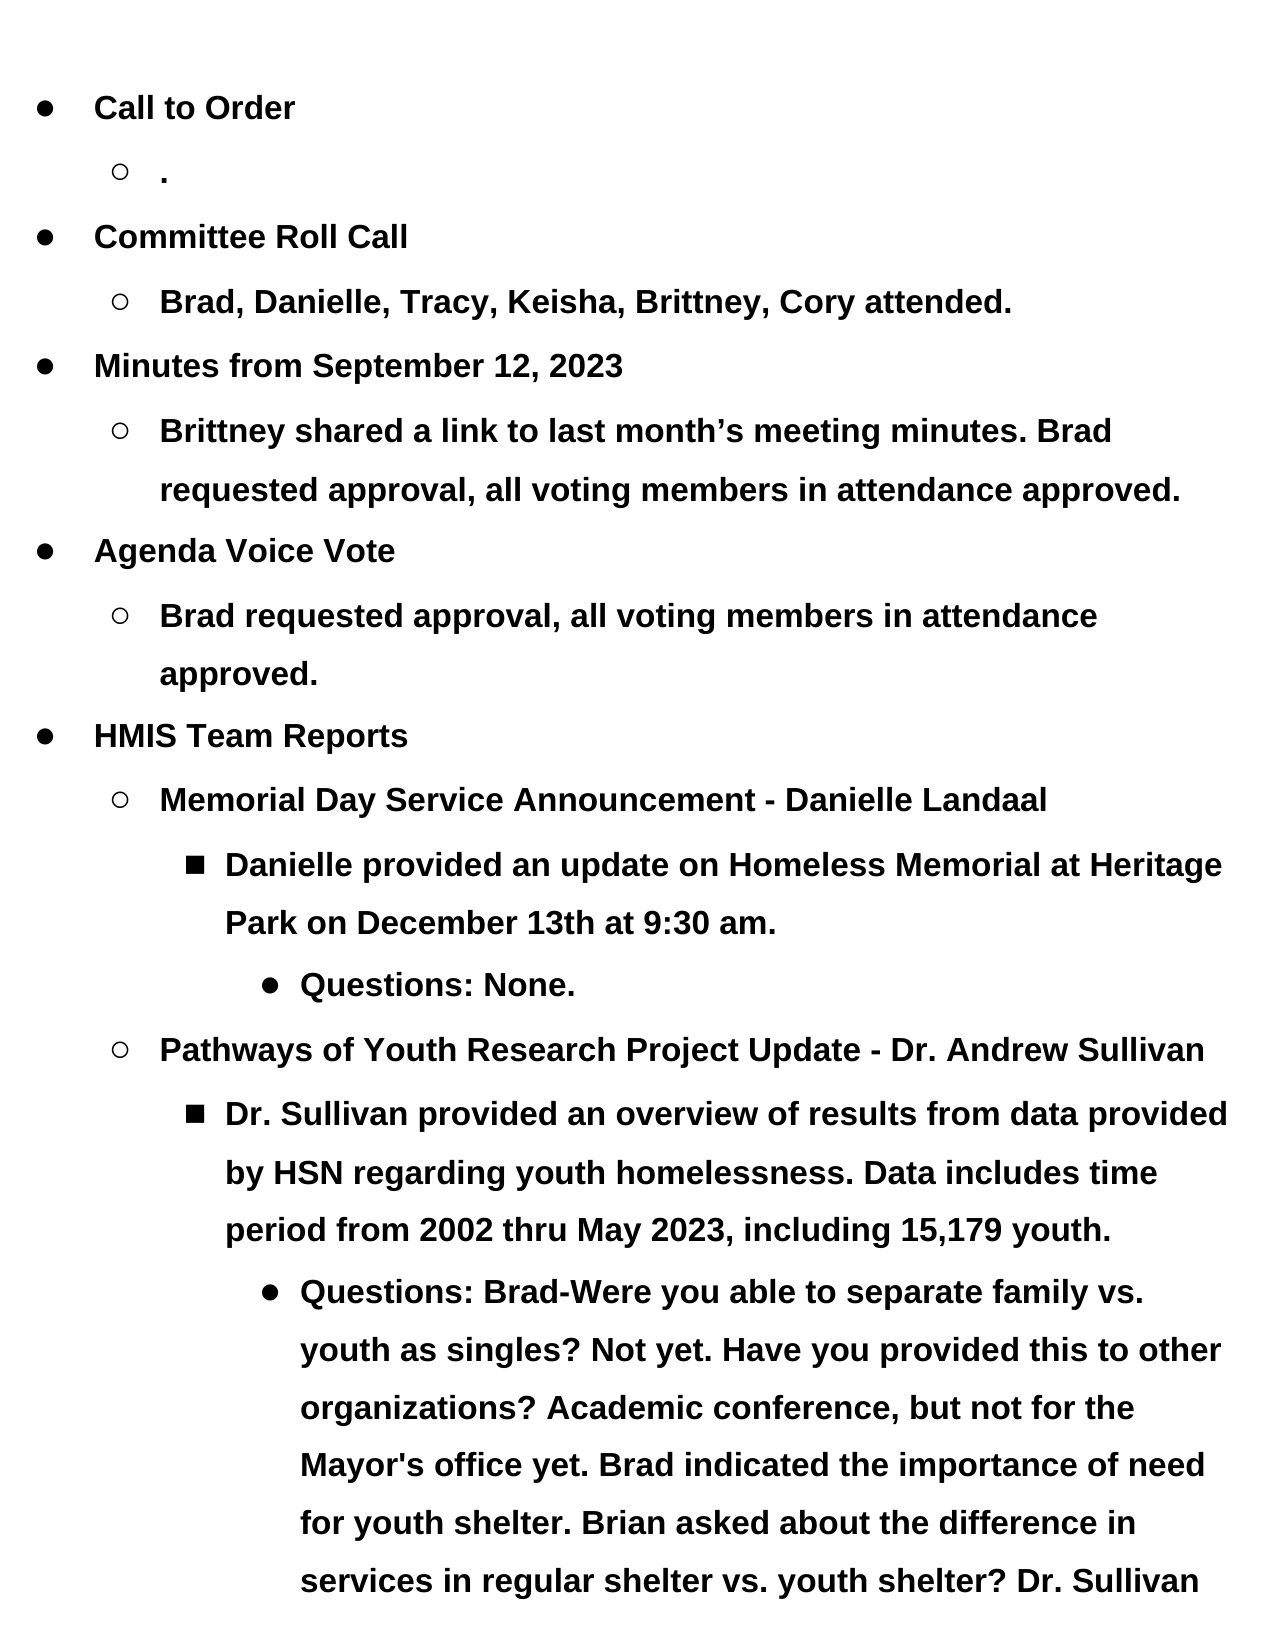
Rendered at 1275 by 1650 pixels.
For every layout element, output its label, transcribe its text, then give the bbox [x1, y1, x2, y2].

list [281, 1268, 1237, 1599]
list Brad requested approval, all voting members in attendance approved. [131, 592, 1237, 693]
list Committee Roll Call [56, 213, 1237, 256]
list . [131, 148, 1237, 192]
list Memorial Day Service Announcement - Danielle Landaal [131, 776, 1237, 819]
list HMIS Team Reports [56, 712, 1237, 755]
list Pathways of Youth Research Project Update - Dr. Andrew Sullivan [131, 1026, 1237, 1069]
list Danielle provided an update on Homeless Memorial at Heritage Park on December 13th at 9:30 am. [206, 841, 1237, 942]
list Brittney shared a link to last month’s meeting minutes. Brad requested approval, all voting members in attendance approved. [131, 407, 1237, 508]
list Brad, Danielle, Tracy, Keisha, Brittney, Cory attended. [131, 278, 1237, 321]
list Minutes from September 12, 2023 [56, 343, 1237, 386]
list Questions: None. [281, 961, 1237, 1004]
list Agenda Voice Vote [56, 527, 1237, 570]
list Call to Order [56, 84, 1237, 127]
list Dr. Sullivan provided an overview of results from data provided by HSN regarding youth homelessness. Data includes time period from 2002 thru May 2023, including 15,179 youth. [206, 1090, 1237, 1249]
